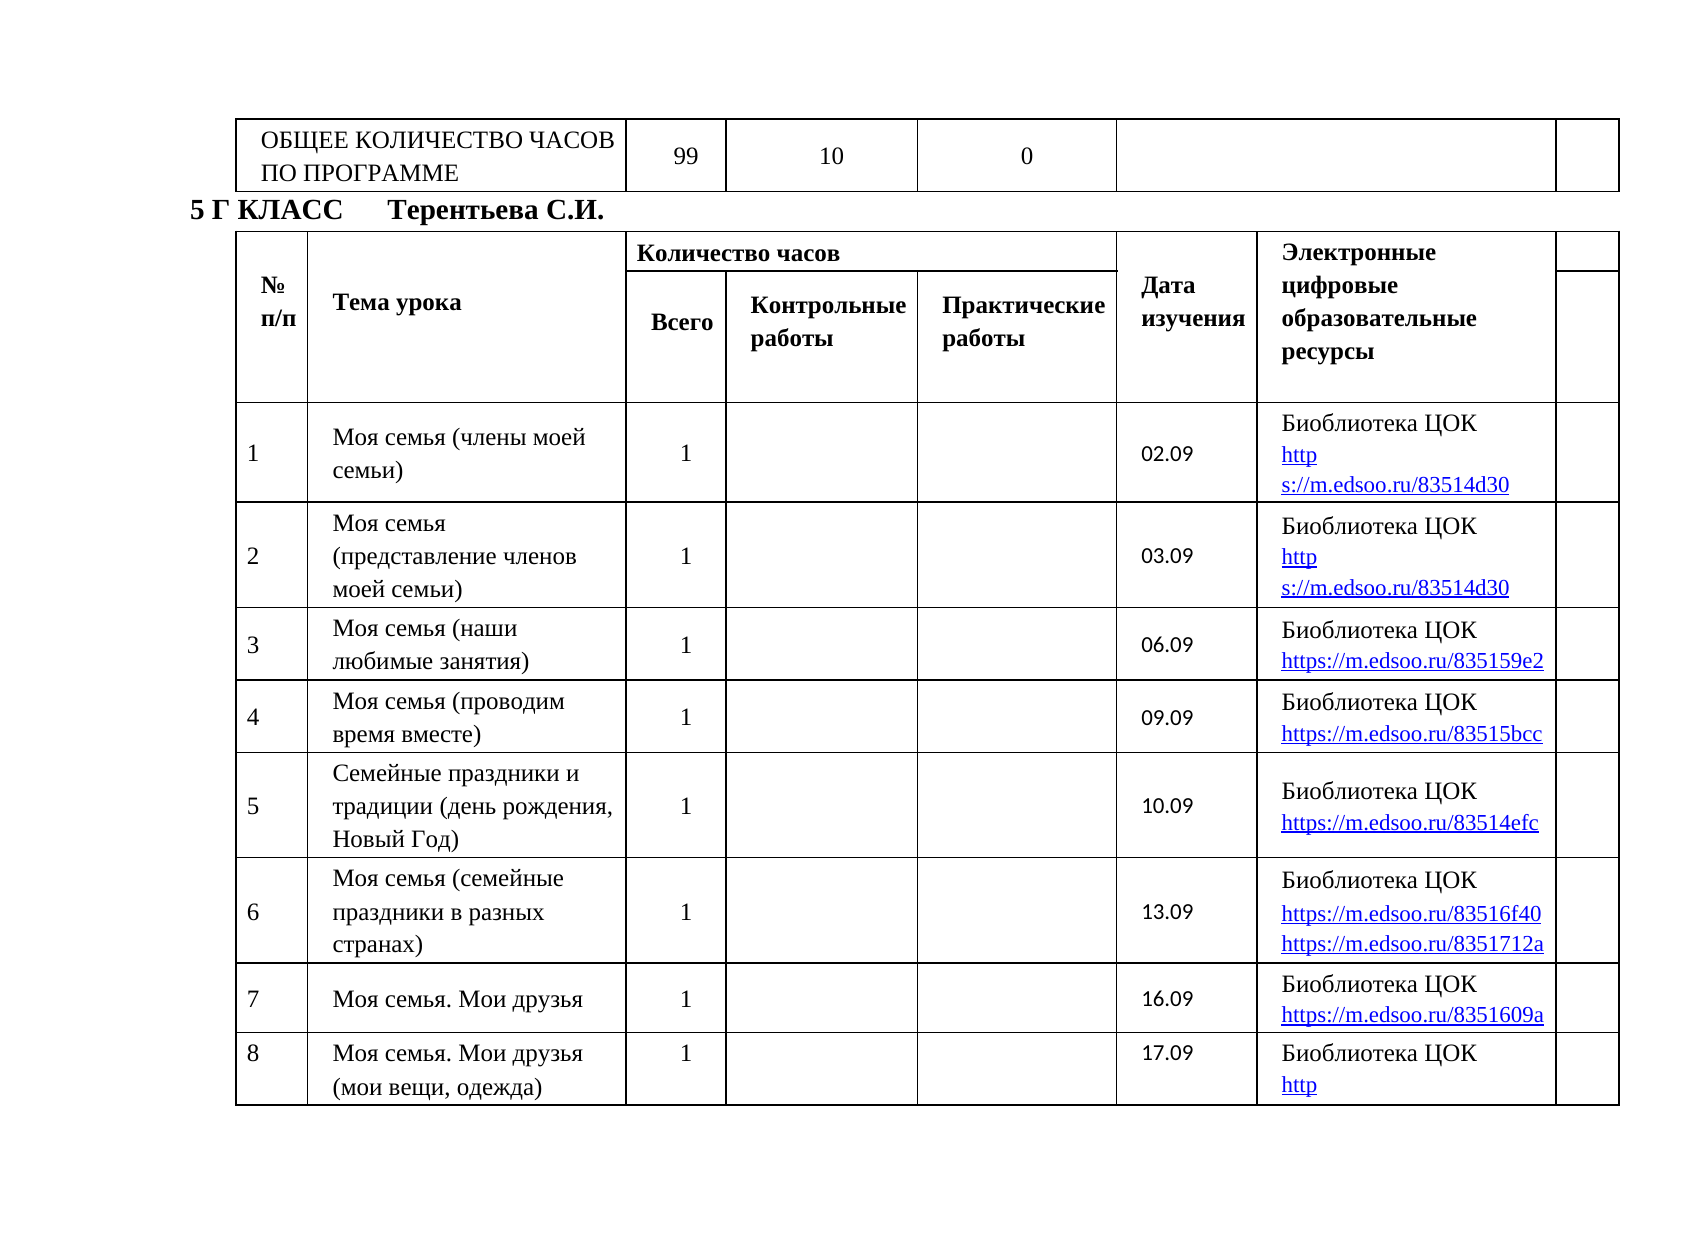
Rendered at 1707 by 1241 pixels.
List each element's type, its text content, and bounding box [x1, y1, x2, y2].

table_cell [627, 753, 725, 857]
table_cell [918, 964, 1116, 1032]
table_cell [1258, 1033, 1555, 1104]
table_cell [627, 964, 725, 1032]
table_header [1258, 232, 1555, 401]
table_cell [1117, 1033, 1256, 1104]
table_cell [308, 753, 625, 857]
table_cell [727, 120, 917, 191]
text 5 Г КЛАСС Терентьева С.И. [190, 192, 1618, 226]
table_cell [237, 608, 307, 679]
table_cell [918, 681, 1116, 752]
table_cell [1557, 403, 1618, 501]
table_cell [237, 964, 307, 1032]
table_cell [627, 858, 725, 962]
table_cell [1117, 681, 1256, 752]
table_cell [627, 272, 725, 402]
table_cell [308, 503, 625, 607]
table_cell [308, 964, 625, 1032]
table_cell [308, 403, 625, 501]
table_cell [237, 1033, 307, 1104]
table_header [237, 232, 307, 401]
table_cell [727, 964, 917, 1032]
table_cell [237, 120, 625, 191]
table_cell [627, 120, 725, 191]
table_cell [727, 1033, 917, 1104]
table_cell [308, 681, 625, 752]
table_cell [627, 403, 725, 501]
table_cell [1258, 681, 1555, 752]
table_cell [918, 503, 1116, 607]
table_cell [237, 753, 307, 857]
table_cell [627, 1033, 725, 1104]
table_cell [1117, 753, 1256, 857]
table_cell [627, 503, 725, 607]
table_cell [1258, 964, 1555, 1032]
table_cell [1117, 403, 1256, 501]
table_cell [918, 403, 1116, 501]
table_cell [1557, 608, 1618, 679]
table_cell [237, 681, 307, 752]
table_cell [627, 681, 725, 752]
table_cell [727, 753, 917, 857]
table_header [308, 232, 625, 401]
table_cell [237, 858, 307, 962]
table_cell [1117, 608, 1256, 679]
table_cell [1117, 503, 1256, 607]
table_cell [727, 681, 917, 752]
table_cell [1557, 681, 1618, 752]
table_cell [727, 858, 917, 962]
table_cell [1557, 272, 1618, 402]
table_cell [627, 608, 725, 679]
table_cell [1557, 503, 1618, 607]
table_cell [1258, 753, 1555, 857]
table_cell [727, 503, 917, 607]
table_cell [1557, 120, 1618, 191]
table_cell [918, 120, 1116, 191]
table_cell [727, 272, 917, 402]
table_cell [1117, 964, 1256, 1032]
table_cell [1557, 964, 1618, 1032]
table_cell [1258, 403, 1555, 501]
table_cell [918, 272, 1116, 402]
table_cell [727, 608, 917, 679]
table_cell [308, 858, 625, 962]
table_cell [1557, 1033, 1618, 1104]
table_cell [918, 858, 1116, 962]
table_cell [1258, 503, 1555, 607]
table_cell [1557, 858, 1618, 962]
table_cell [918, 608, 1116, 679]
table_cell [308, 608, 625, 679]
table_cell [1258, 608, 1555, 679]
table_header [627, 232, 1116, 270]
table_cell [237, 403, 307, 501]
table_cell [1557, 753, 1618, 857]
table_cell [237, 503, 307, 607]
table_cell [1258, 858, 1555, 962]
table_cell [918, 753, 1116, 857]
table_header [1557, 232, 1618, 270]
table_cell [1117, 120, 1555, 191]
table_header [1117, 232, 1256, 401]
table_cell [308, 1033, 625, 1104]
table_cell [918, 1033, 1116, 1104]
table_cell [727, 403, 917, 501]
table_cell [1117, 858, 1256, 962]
